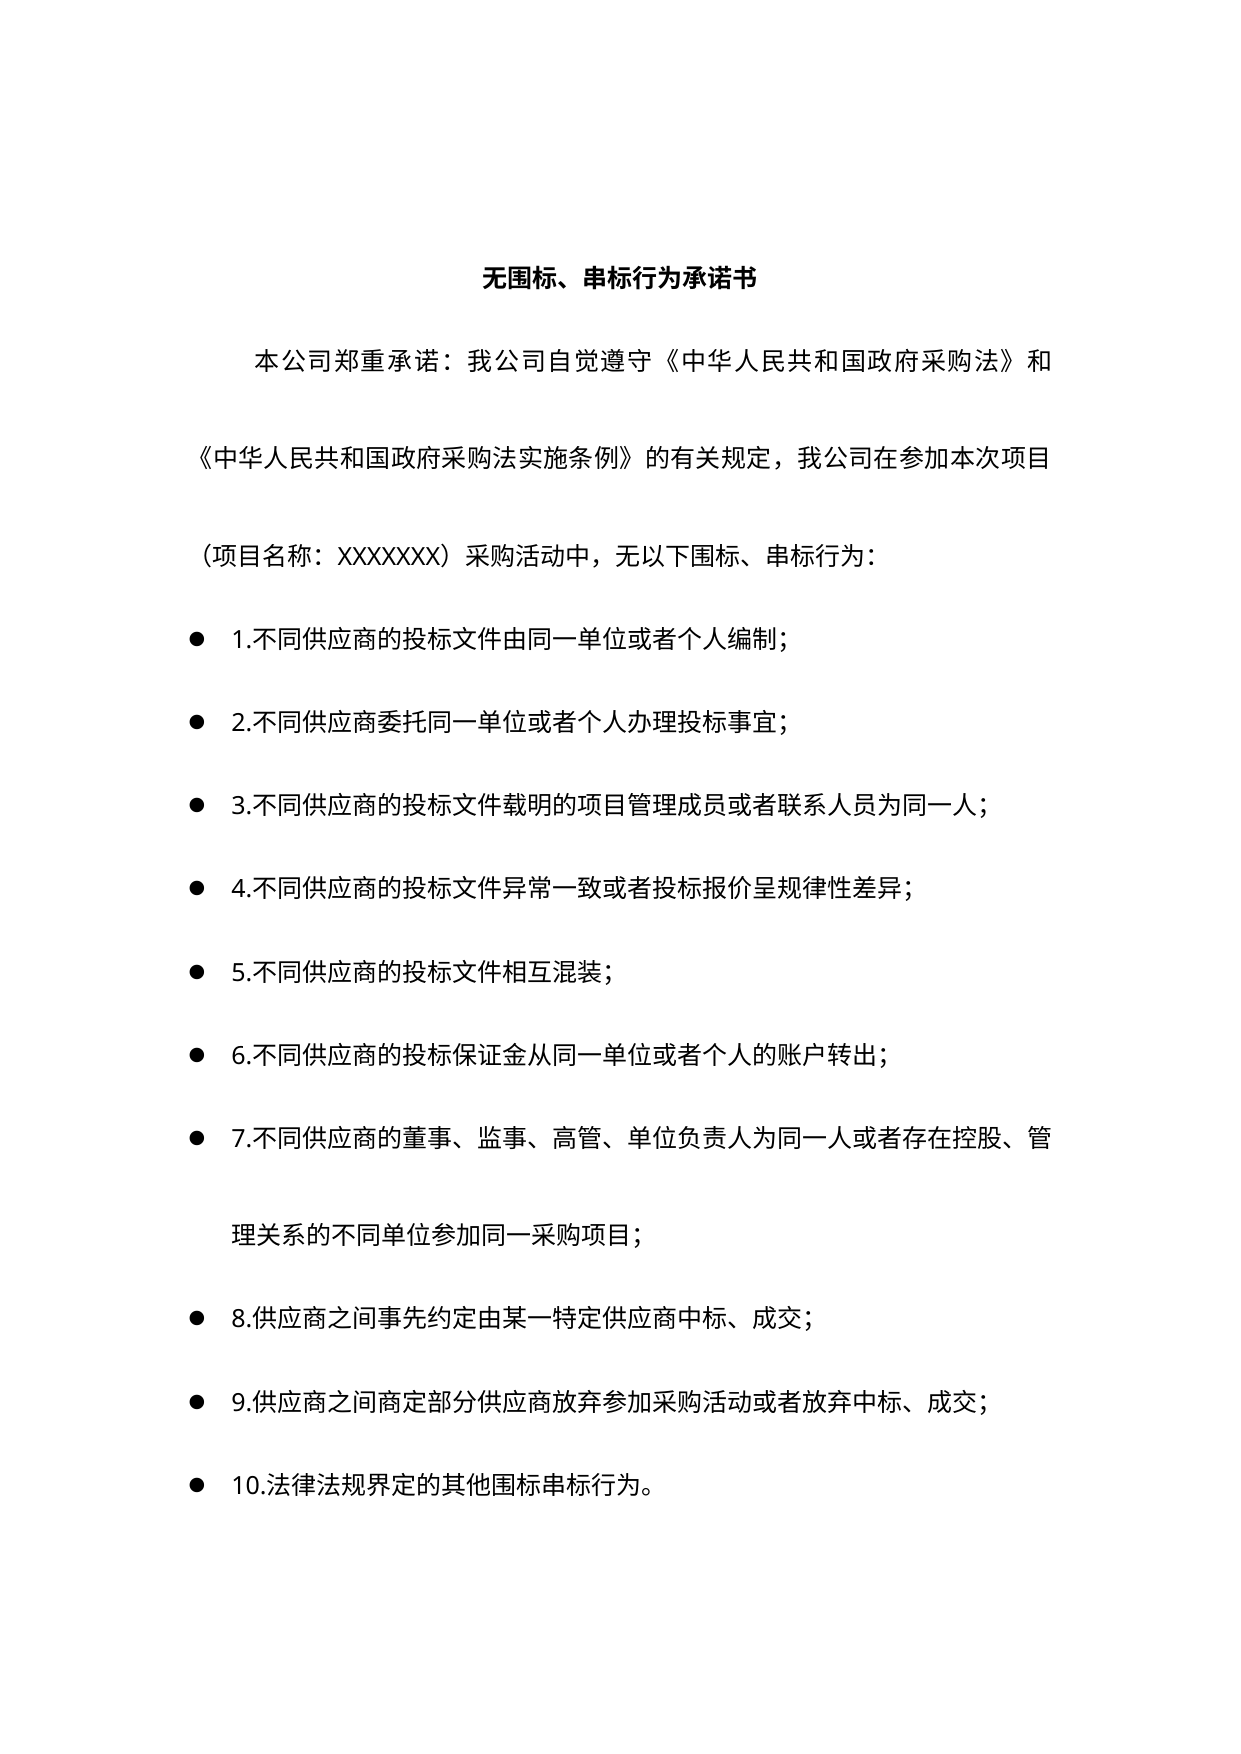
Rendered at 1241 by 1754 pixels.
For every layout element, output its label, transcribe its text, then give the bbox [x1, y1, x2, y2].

list 5.不同供应商的投标文件相互混装； [187, 938, 1053, 1003]
list 7.不同供应商的董事、监事、高管、单位负责人为同一人或者存在控股、管理关系的不同单位参加同一采购项目； [187, 1104, 1053, 1266]
text 无围标、串标行为承诺书 [187, 244, 1053, 309]
list 3.不同供应商的投标文件载明的项目管理成员或者联系人员为同一人； [187, 771, 1053, 836]
list 8.供应商之间事先约定由某一特定供应商中标、成交； [187, 1284, 1053, 1349]
list 4.不同供应商的投标文件异常一致或者投标报价呈规律性差异； [187, 854, 1053, 919]
list 1.不同供应商的投标文件由同一单位或者个人编制； [187, 605, 1053, 670]
text 本公司郑重承诺：我公司自觉遵守《中华人民共和国政府采购法》和《中华人民共和国政府采购法实施条例》的有关规定，我公司在参加本次项目（项目名称：XXXXXXX）采购活动中，无以下围标、串标行为： [187, 327, 1053, 587]
list 10.法律法规界定的其他围标串标行为。 [187, 1451, 1053, 1516]
list 2.不同供应商委托同一单位或者个人办理投标事宜； [187, 688, 1053, 753]
list 6.不同供应商的投标保证金从同一单位或者个人的账户转出； [187, 1021, 1053, 1086]
list 9.供应商之间商定部分供应商放弃参加采购活动或者放弃中标、成交； [187, 1368, 1053, 1433]
